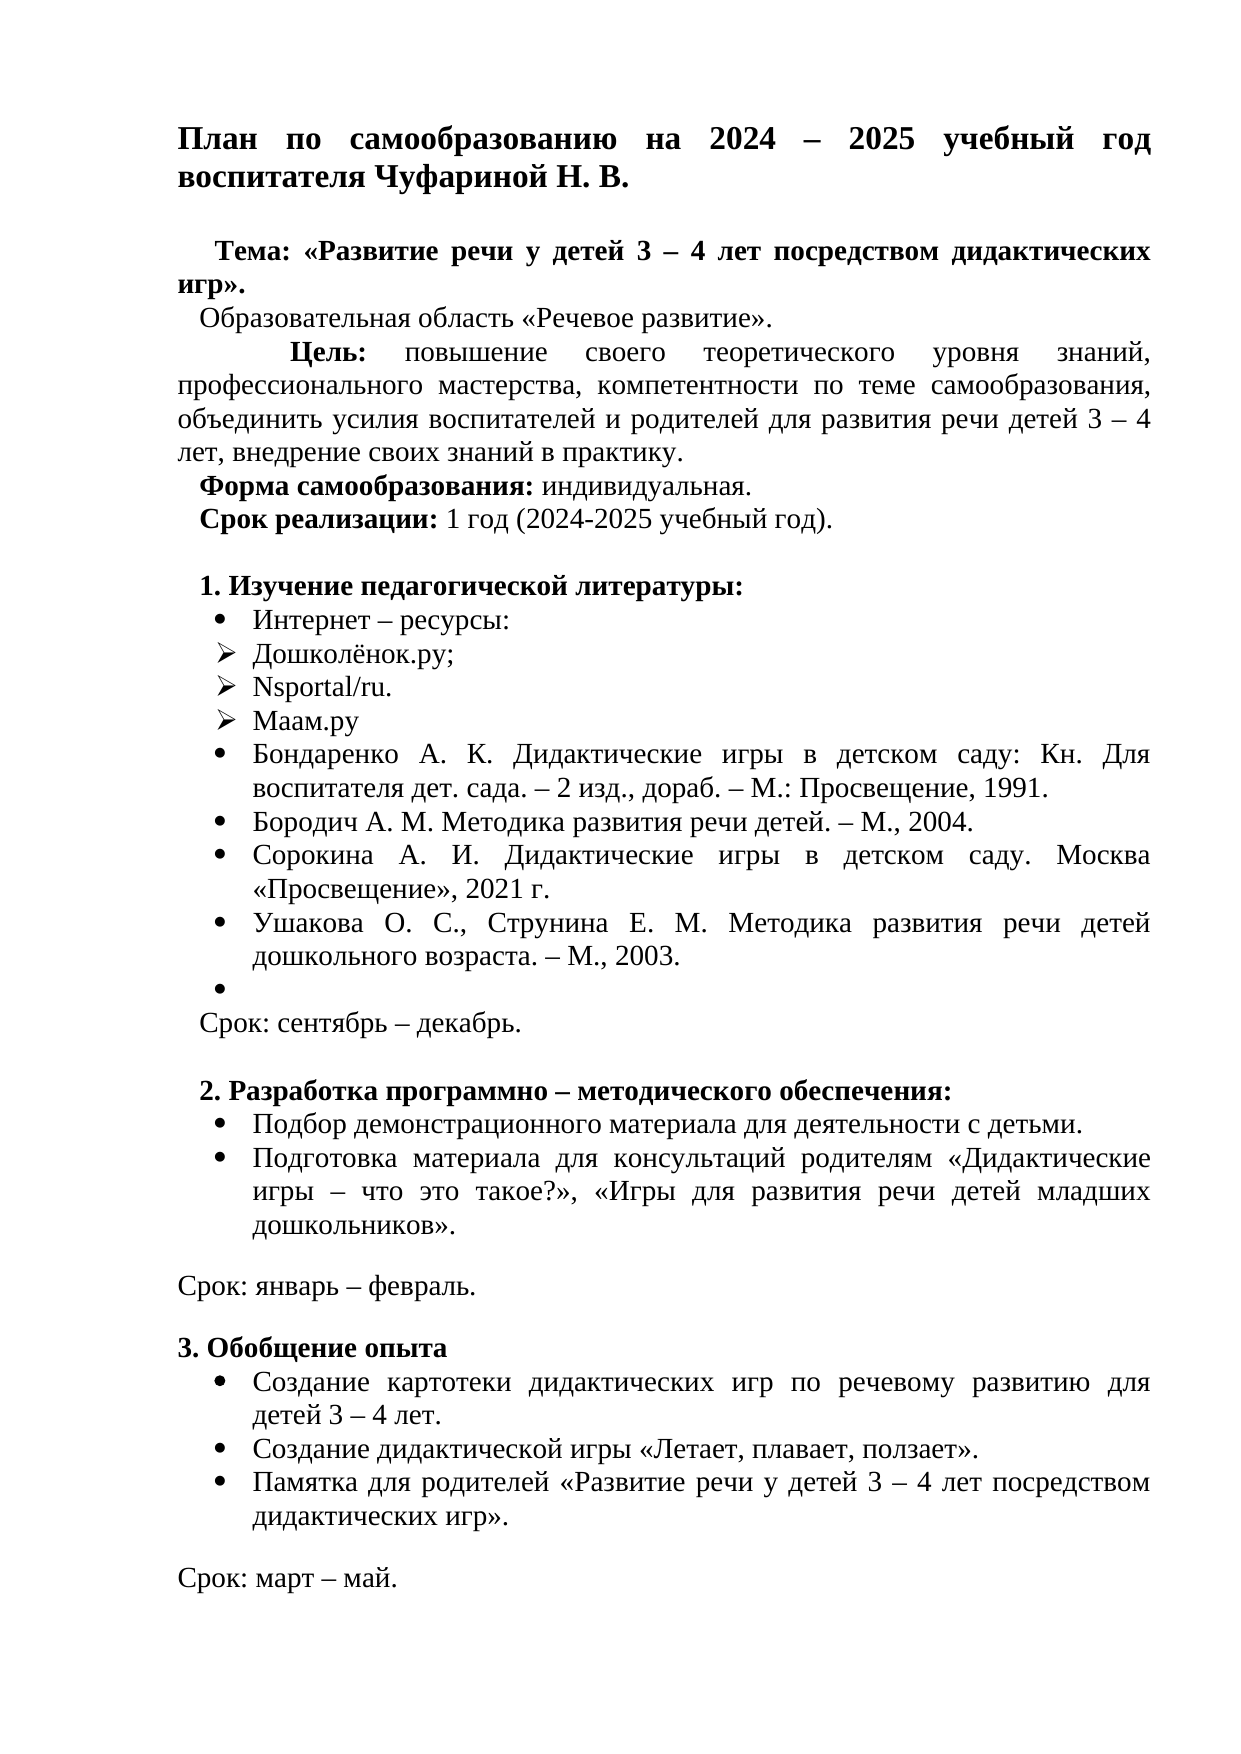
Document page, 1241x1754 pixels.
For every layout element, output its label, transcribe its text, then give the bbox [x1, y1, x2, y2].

list Создание картотеки дидактических игр по речевому развитию для детей 3 – 4 лет. [215, 1364, 1152, 1431]
text Тема: «Развитие речи у детей 3 – 4 лет посредством дидактических игр». [177, 233, 1152, 300]
text Цель: повышение своего теоретического уровня знаний, профессионального мастерства, компетентности по теме самообразования, объединить усилия воспитателей и родителей для развития речи детей 3 – 4 лет, внедрение своих знаний в практику. [177, 334, 1152, 468]
list Сорокина А. И. Дидактические игры в детском саду. Москва «Просвещение», 2021 г. [215, 837, 1152, 905]
list Подготовка материала для консультаций родителям «Дидактические игры – что это такое?», «Игры для развития речи детей младших дошкольников». [215, 1140, 1152, 1241]
text План по самообразованию на 2024 – 2025 учебный год воспитателя Чуфариной Н. В. [177, 118, 1152, 195]
list Nsportal/ru. [215, 669, 1152, 703]
list Бондаренко А. К. Дидактические игры в детском саду: Кн. Для воспитателя дет. сада. – 2 изд., дораб. – М.: Просвещение, 1991. [215, 737, 1152, 804]
list Бородич А. М. Методика развития речи детей. – М., 2004. [215, 804, 1152, 837]
text 1. Изучение педагогической литературы: [177, 568, 1152, 602]
list Памятка для родителей «Развитие речи у детей 3 – 4 лет посредством дидактических игр». [215, 1464, 1152, 1532]
text 2. Разработка программно – методического обеспечения: [177, 1073, 1152, 1106]
list Подбор демонстрационного материала для деятельности с детьми. [215, 1106, 1152, 1140]
text Срок: январь – февраль. [177, 1268, 1152, 1302]
text Срок реализации: 1 год (2024-2025 учебный год). [177, 501, 1152, 535]
list Интернет – ресурсы: [215, 602, 1152, 636]
list Создание дидактической игры «Летает, плавает, ползает». [215, 1431, 1152, 1464]
text 3. Обобщение опыта [177, 1330, 1152, 1364]
text Форма самообразования: индивидуальная. [177, 468, 1152, 501]
list Дошколёнок.ру; [215, 636, 1152, 669]
text Образовательная область «Речевое развитие». [177, 300, 1152, 334]
text Срок: март – май. [177, 1560, 1152, 1593]
text Срок: сентябрь – декабрь. [177, 1006, 1152, 1039]
list Маам.ру [215, 703, 1152, 737]
list Ушакова О. С., Струнина Е. М. Методика развития речи детей дошкольного возраста. – М., 2003. [215, 905, 1152, 972]
